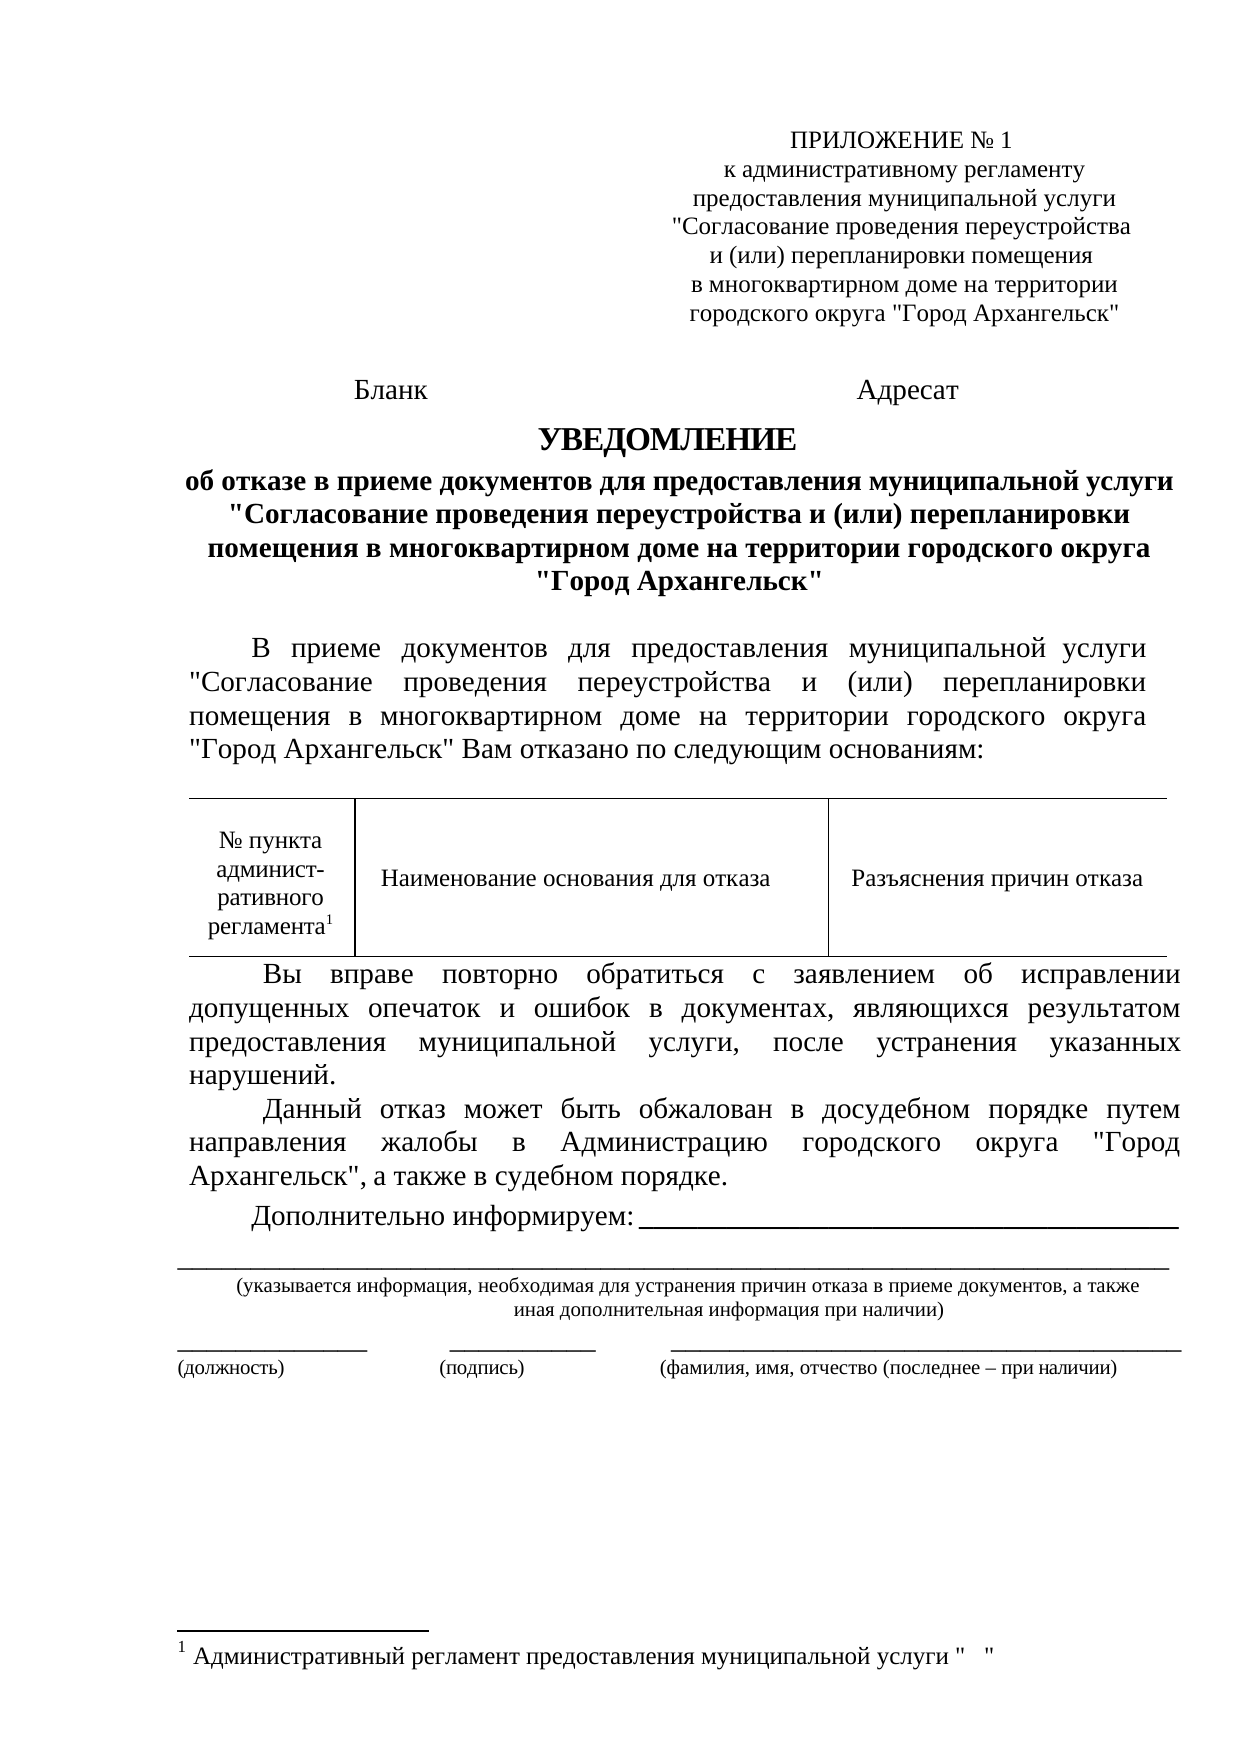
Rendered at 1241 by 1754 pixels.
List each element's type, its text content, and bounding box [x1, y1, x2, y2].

subtitle УВЕДОМЛЕНИЕ [197, 423, 1138, 457]
table_header Адресат [621, 373, 1194, 406]
text ____________________________________________________________________ [177, 1239, 1181, 1273]
text Дополнительно информируем: _____________________________________ [189, 1198, 1181, 1232]
text _____________ __________ ___________________________________ [177, 1321, 1181, 1355]
table_header № пункта админист- ративного регламента [189, 799, 354, 956]
text (должность) (подпись) (фамилия, имя, отчество (последнее – при наличии) [177, 1355, 1181, 1379]
table_header Наименование основания для отказа [356, 799, 828, 956]
text Вы вправе повторно обратиться с заявлением об исправлении допущенных опечаток и ошибок в документах, являющихся результатом предоставления муниципальной услуги, после устранения указанных нарушений. [189, 957, 1181, 1091]
text (указывается информация, необходимая для устранения причин отказа в приеме документов, а также иная дополнительная информация при наличии) [231, 1273, 1147, 1321]
text В приеме документов для предоставления муниципальной услуги "Согласование проведения переустройства и (или) перепланировки помещения в многоквартирном доме на территории городского округа "Город Архангельск" Вам отказано по следующим основаниям: [189, 631, 1147, 765]
title об отказе в приеме документов для предоставления муниципальной услуги "Согласование проведения переустройства и (или) перепланировки помещения в многоквартирном доме на территории городского округа "Город Архангельск" [177, 463, 1181, 597]
text Данный отказ может быть обжалован в досудебном порядке путем направления жалобы в Администрацию городского округа "Город Архангельск", а также в судебном порядке. [189, 1091, 1181, 1191]
table_header Бланк [164, 373, 621, 406]
text к административному регламенту предоставления муниципальной услуги "Согласование проведения переустройства и (или) перепланировки помещения в многоквартирном доме на территории городского округа "Город Архангельск" [664, 154, 1144, 326]
text ПРИЛОЖЕНИЕ № 1 [664, 125, 1138, 154]
table_header Разъяснения причин отказа [829, 799, 1167, 956]
